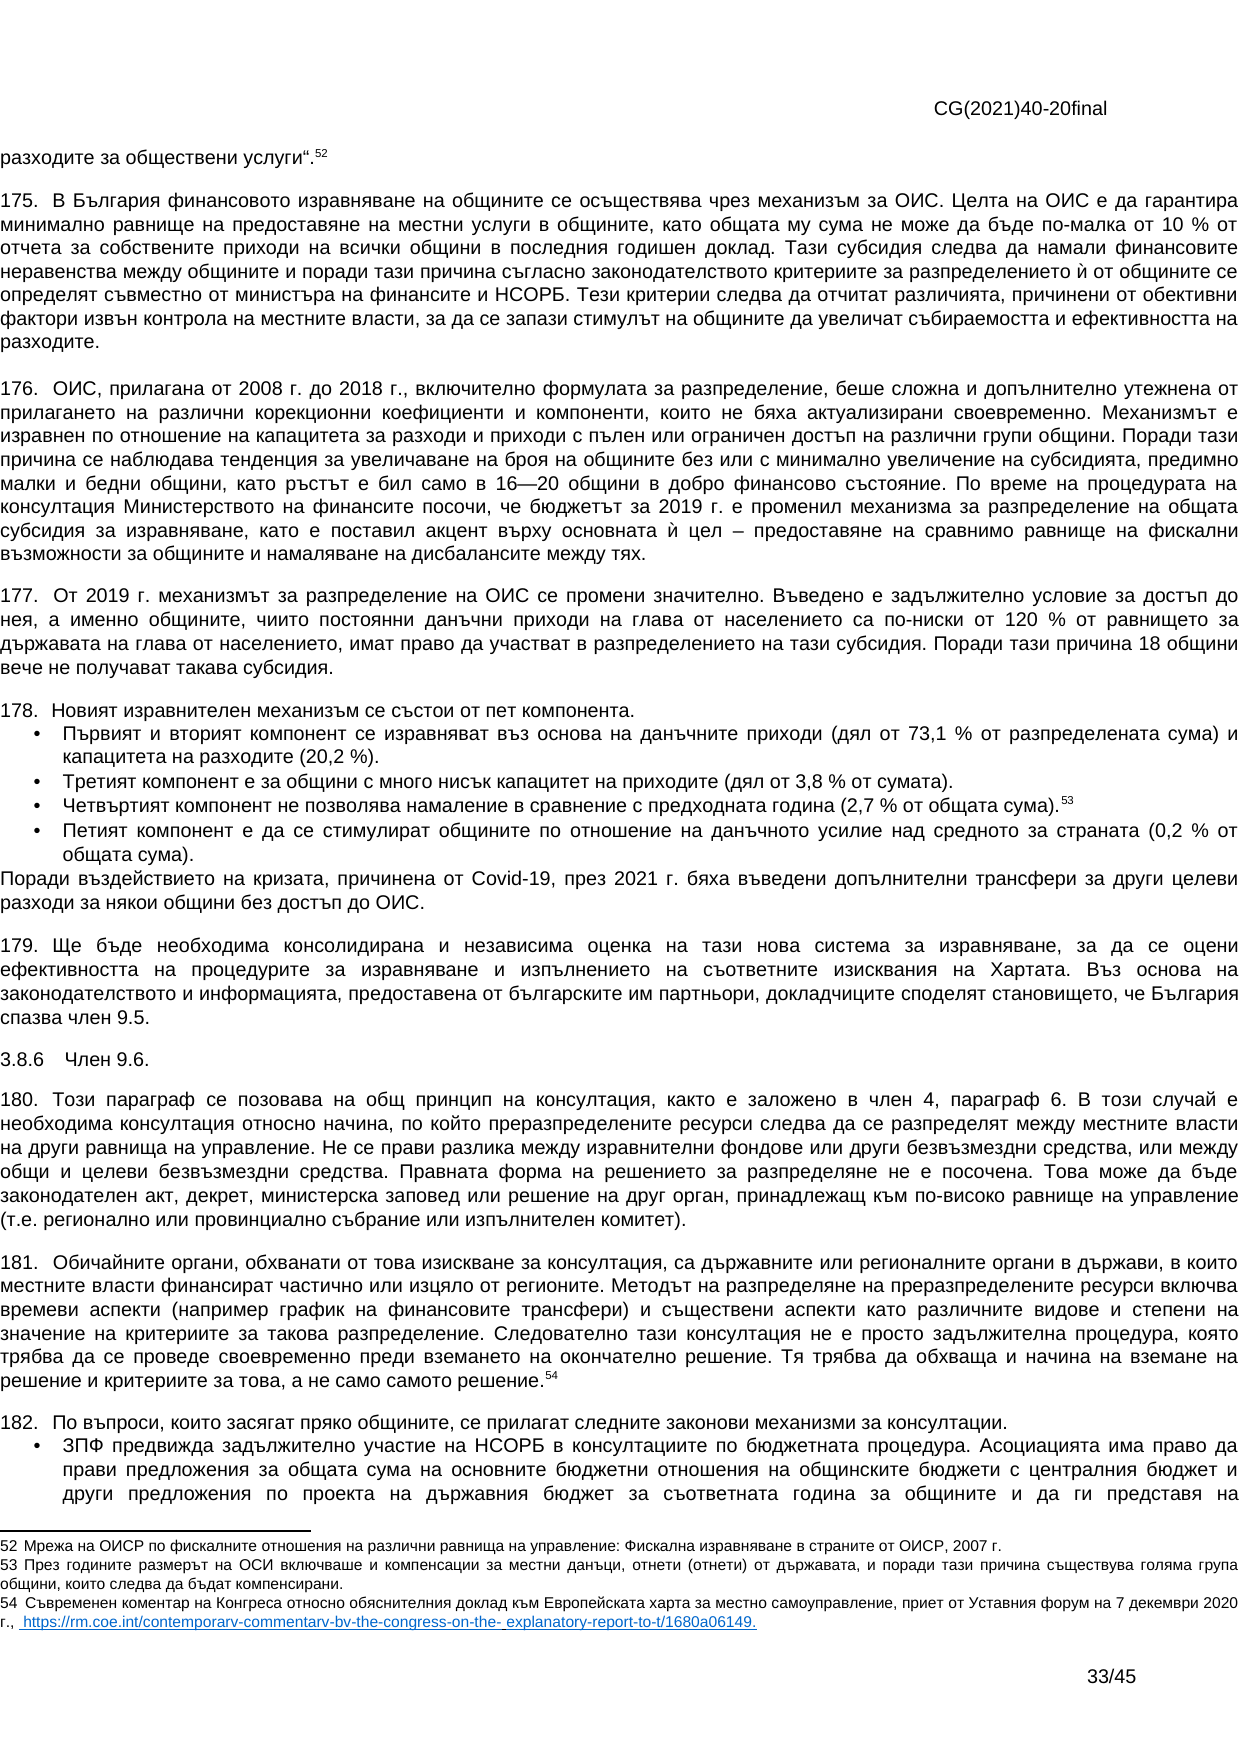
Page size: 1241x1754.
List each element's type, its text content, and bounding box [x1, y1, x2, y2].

list Първият и вторият компонент се изравняват въз основа на данъчните приходи (дял от 73,1 % от разпределената сума) и капацитета на разходите (20,2 %). [33, 721, 1240, 768]
list Обичайните органи, обхванати от това изискване за консултация, са държавните или регионалните органи в държави, в които местните власти финансират частично или изцяло от регионите. Методът на разпределяне на преразпределените ресурси включва времеви аспекти (например график на финансовите трансфери) и съществени аспекти като различните видове и степени на значение на критериите за такова разпределение. Следователно тази консултация не е просто задължителна процедура, която трябва да се проведе своевременно преди вземането на окончателно решение. Тя трябва да обхваща и начина на вземане на решение и критериите за това, а не само самото решение. [0, 1251, 1240, 1392]
list Този параграф се позовава на общ принцип на консултация, както е заложено в член 4, параграф 6. В този случай е необходима консултация относно начина, по който преразпределените ресурси следва да се разпределят между местните власти на други равнища на управление. Не се прави разлика между изравнителни фондове или други безвъзмездни средства, или между общи и целеви безвъзмездни средства. Правната форма на решението за разпределяне не е посочена. Това може да бъде законодателен акт, декрет, министерска заповед или решение на друг орган, принадлежащ към по-високо равнище на управление (т.е. регионално или провинциално събрание или изпълнителен комитет). [0, 1088, 1240, 1231]
list Четвъртият компонент не позволява намаление в сравнение с предходната година (2,7 % от общата сума). [33, 793, 1240, 817]
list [33, 1434, 1240, 1505]
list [0, 146, 1240, 169]
list Петият компонент е да се стимулират общините по отношение на данъчното усилие над средното за страната (0,2 % от общата сума). [33, 817, 1240, 866]
list В България финансовото изравняване на общините се осъществява чрез механизъм за ОИС. Целта на ОИС е да гарантира минимално равнище на предоставяне на местни услуги в общините, като общата му сума не може да бъде по-малка от 10 % от отчета за собствените приходи на всички общини в последния годишен доклад. Тази субсидия следва да намали финансовите неравенства между общините и поради тази причина съгласно законодателството критериите за разпределението ѝ от общините се определят съвместно от министъра на финансите и НСОРБ. Тези критерии следва да отчитат различията, причинени от обективни фактори извън контрола на местните власти, за да се запази стимулът на общините да увеличат събираемостта и ефективността на разходите. [0, 189, 1240, 353]
list ОИС, прилагана от 2008 г. до 2018 г., включително формулата за разпределение, беше сложна и допълнително утежнена от прилагането на различни корекционни коефициенти и компоненти, които не бяха актуализирани своевременно. Механизмът е изравнен по отношение на капацитета за разходи и приходи с пълен или ограничен достъп на различни групи общини. Поради тази причина се наблюдава тенденция за увеличаване на броя на общините без или с минимално увеличение на субсидията, предимно малки и бедни общини, като ръстът е бил само в 16—20 общини в добро финансово състояние. По време на процедурата на консултация Министерството на финансите посочи, че бюджетът за 2019 г. е променил механизма за разпределение на общата субсидия за изравняване, като е поставил акцент върху основната ѝ цел – предоставяне на сравнимо равнище на фискални възможности за общините и намаляване на дисбалансите между тях. [0, 377, 1240, 565]
list Ще бъде необходима консолидирана и независима оценка на тази нова система за изравняване, за да се оцени ефективността на процедурите за изравняване и изпълнението на съответните изисквания на Хартата. Въз основа на законодателството и информацията, предоставена от българските им партньори, докладчиците споделят становището, че България спазва член 9.5. [0, 933, 1240, 1029]
list Член 9.6. [0, 1051, 1240, 1071]
list Новият изравнителен механизъм се състои от пет компонента. [0, 702, 1240, 721]
text Поради въздействието на кризата, причинена от Covid-19, през 2021 г. бяха въведени допълнителни трансфери за други целеви разходи за някои общини без достъп до ОИС. [0, 866, 1240, 914]
list Третият компонент е за общини с много нисък капацитет на приходите (дял от 3,8 % от сумата). [33, 768, 1240, 793]
list От 2019 г. механизмът за разпределение на ОИС се промени значително. Въведено е задължително условие за достъп до нея, а именно общините, чиито постоянни данъчни приходи на глава от населението са по-ниски от 120 % от равнището за държавата на глава от населението, имат право да участват в разпределението на тази субсидия. Поради тази причина 18 общини вече не получават такава субсидия. [0, 584, 1240, 679]
list По въпроси, които засягат пряко общините, се прилагат следните законови механизми за консултации. [0, 1410, 1240, 1434]
